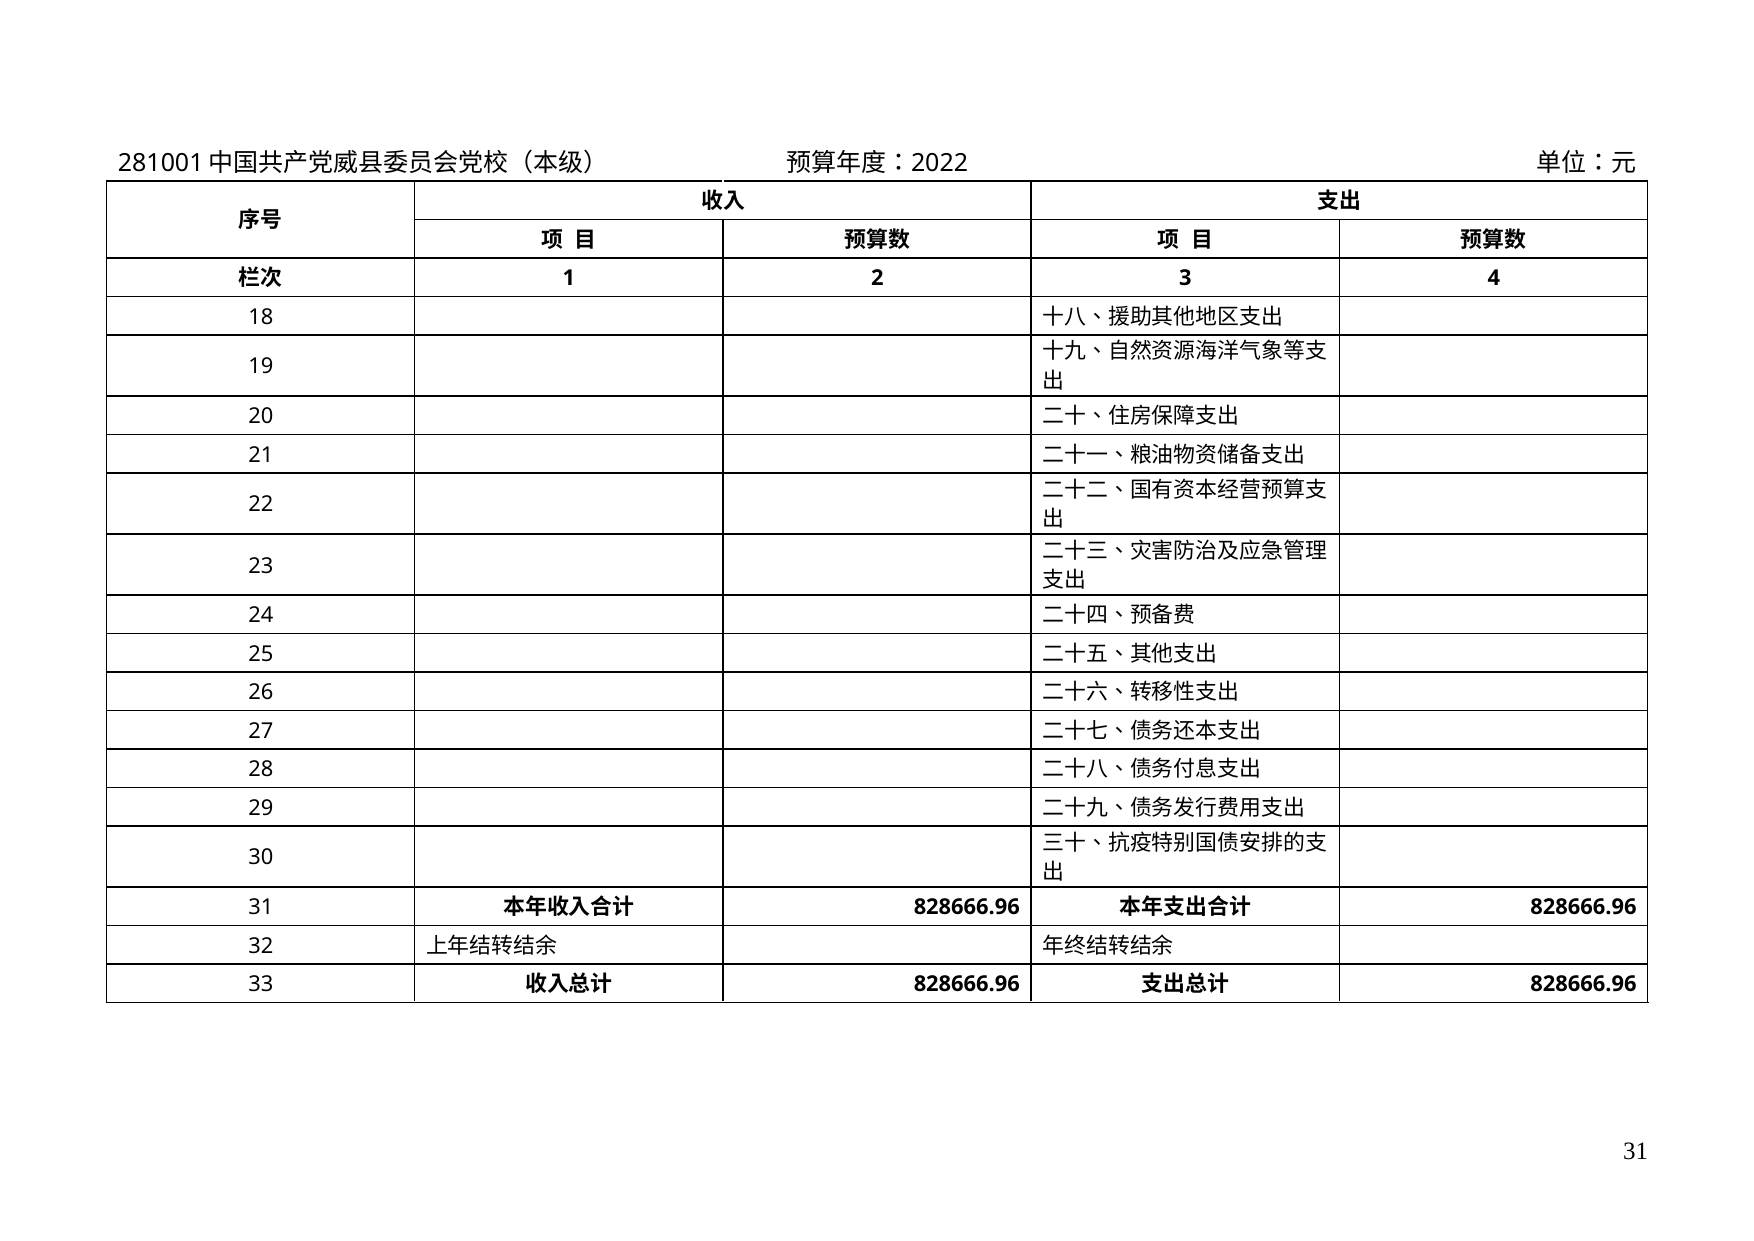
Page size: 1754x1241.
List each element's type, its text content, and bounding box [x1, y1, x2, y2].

table_header 预算年度：2022 [724, 143, 1030, 180]
table_cell 4 [1340, 259, 1647, 296]
table_cell 20 [107, 397, 414, 433]
table_header 281001中国共产党威县委员会党校（本级） [107, 143, 722, 180]
table_cell 十九、自然资源海洋气象等支出 [1032, 336, 1339, 395]
table_cell 项 目 [415, 220, 722, 257]
table_cell [724, 397, 1030, 433]
table_cell 二十九、债务发行费用支出 [1032, 788, 1339, 825]
table_cell 二十五、其他支出 [1032, 634, 1339, 671]
table_cell [724, 336, 1030, 395]
table_cell [415, 673, 722, 709]
table_cell 本年支出合计 [1032, 888, 1339, 924]
table_cell 三十、抗疫特别国债安排的支出 [1032, 827, 1339, 886]
table_cell 二十六、转移性支出 [1032, 673, 1339, 709]
table_cell 26 [107, 673, 414, 709]
table_cell [724, 297, 1030, 334]
table_cell 23 [107, 535, 414, 594]
table_cell 二十七、债务还本支出 [1032, 711, 1339, 748]
table_cell [415, 634, 722, 671]
table_cell 1 [415, 259, 722, 296]
table_cell [415, 596, 722, 633]
table_cell [1340, 474, 1647, 533]
table_cell 预算数 [1340, 220, 1647, 257]
table_cell [1340, 596, 1647, 633]
table_cell [415, 827, 722, 886]
table_cell 序号 [107, 182, 414, 257]
table_cell [415, 397, 722, 433]
table_cell [1340, 535, 1647, 594]
table_cell 二十一、粮油物资储备支出 [1032, 435, 1339, 472]
table_cell [1340, 435, 1647, 472]
table_cell 年终结转结余 [1032, 926, 1339, 963]
table_cell 项 目 [1032, 220, 1339, 257]
table_cell [724, 673, 1030, 709]
table_cell [724, 827, 1030, 886]
table_cell 栏次 [107, 259, 414, 296]
table_cell 28 [107, 750, 414, 786]
table_cell 二十八、债务付息支出 [1032, 750, 1339, 786]
table_cell [1340, 827, 1647, 886]
table_cell [415, 788, 722, 825]
table_cell [724, 750, 1030, 786]
table_cell [1340, 711, 1647, 748]
table_cell 二十四、预备费 [1032, 596, 1339, 633]
table_cell 828666.96 [1340, 965, 1647, 1001]
table_cell [1340, 336, 1647, 395]
table_cell 上年结转结余 [415, 926, 722, 963]
table_cell 25 [107, 634, 414, 671]
table_cell 3 [1032, 259, 1339, 296]
table_cell [724, 788, 1030, 825]
table_cell 24 [107, 596, 414, 633]
table_cell [1340, 297, 1647, 334]
table_cell [1340, 634, 1647, 671]
table_cell 二十二、国有资本经营预算支出 [1032, 474, 1339, 533]
table_cell [724, 596, 1030, 633]
table_cell [1340, 673, 1647, 709]
table_cell [415, 711, 722, 748]
table_cell 预算数 [724, 220, 1030, 257]
table_cell [415, 750, 722, 786]
table_cell [724, 435, 1030, 472]
table_cell [415, 297, 722, 334]
table_cell [415, 535, 722, 594]
table_cell [724, 711, 1030, 748]
table_cell 29 [107, 788, 414, 825]
table_cell 十八、援助其他地区支出 [1032, 297, 1339, 334]
table_cell [724, 926, 1030, 963]
table_cell 二十三、灾害防治及应急管理支出 [1032, 535, 1339, 594]
table_cell [1340, 926, 1647, 963]
table_cell 22 [107, 474, 414, 533]
table_cell 32 [107, 926, 414, 963]
table_cell 收入 [415, 182, 1030, 219]
table_cell [1340, 788, 1647, 825]
table_cell 27 [107, 711, 414, 748]
table_cell 19 [107, 336, 414, 395]
table_cell [415, 435, 722, 472]
table_cell [1340, 397, 1647, 433]
table_cell 828666.96 [1340, 888, 1647, 924]
table_cell 33 [107, 965, 414, 1001]
table_cell 支出 [1032, 182, 1647, 219]
table_cell 828666.96 [724, 965, 1030, 1001]
table_cell 支出总计 [1032, 965, 1339, 1001]
table_cell [415, 474, 722, 533]
table_cell [415, 336, 722, 395]
table_header 单位：元 [1032, 143, 1647, 180]
table_cell [724, 634, 1030, 671]
table_cell [724, 474, 1030, 533]
table_cell 21 [107, 435, 414, 472]
table_cell 828666.96 [724, 888, 1030, 924]
table_cell 18 [107, 297, 414, 334]
table_cell [1340, 750, 1647, 786]
table_cell 本年收入合计 [415, 888, 722, 924]
table_cell 二十、住房保障支出 [1032, 397, 1339, 433]
table_cell 30 [107, 827, 414, 886]
table_cell 收入总计 [415, 965, 722, 1001]
table_cell 31 [107, 888, 414, 924]
table_cell [724, 535, 1030, 594]
table_cell 2 [724, 259, 1030, 296]
